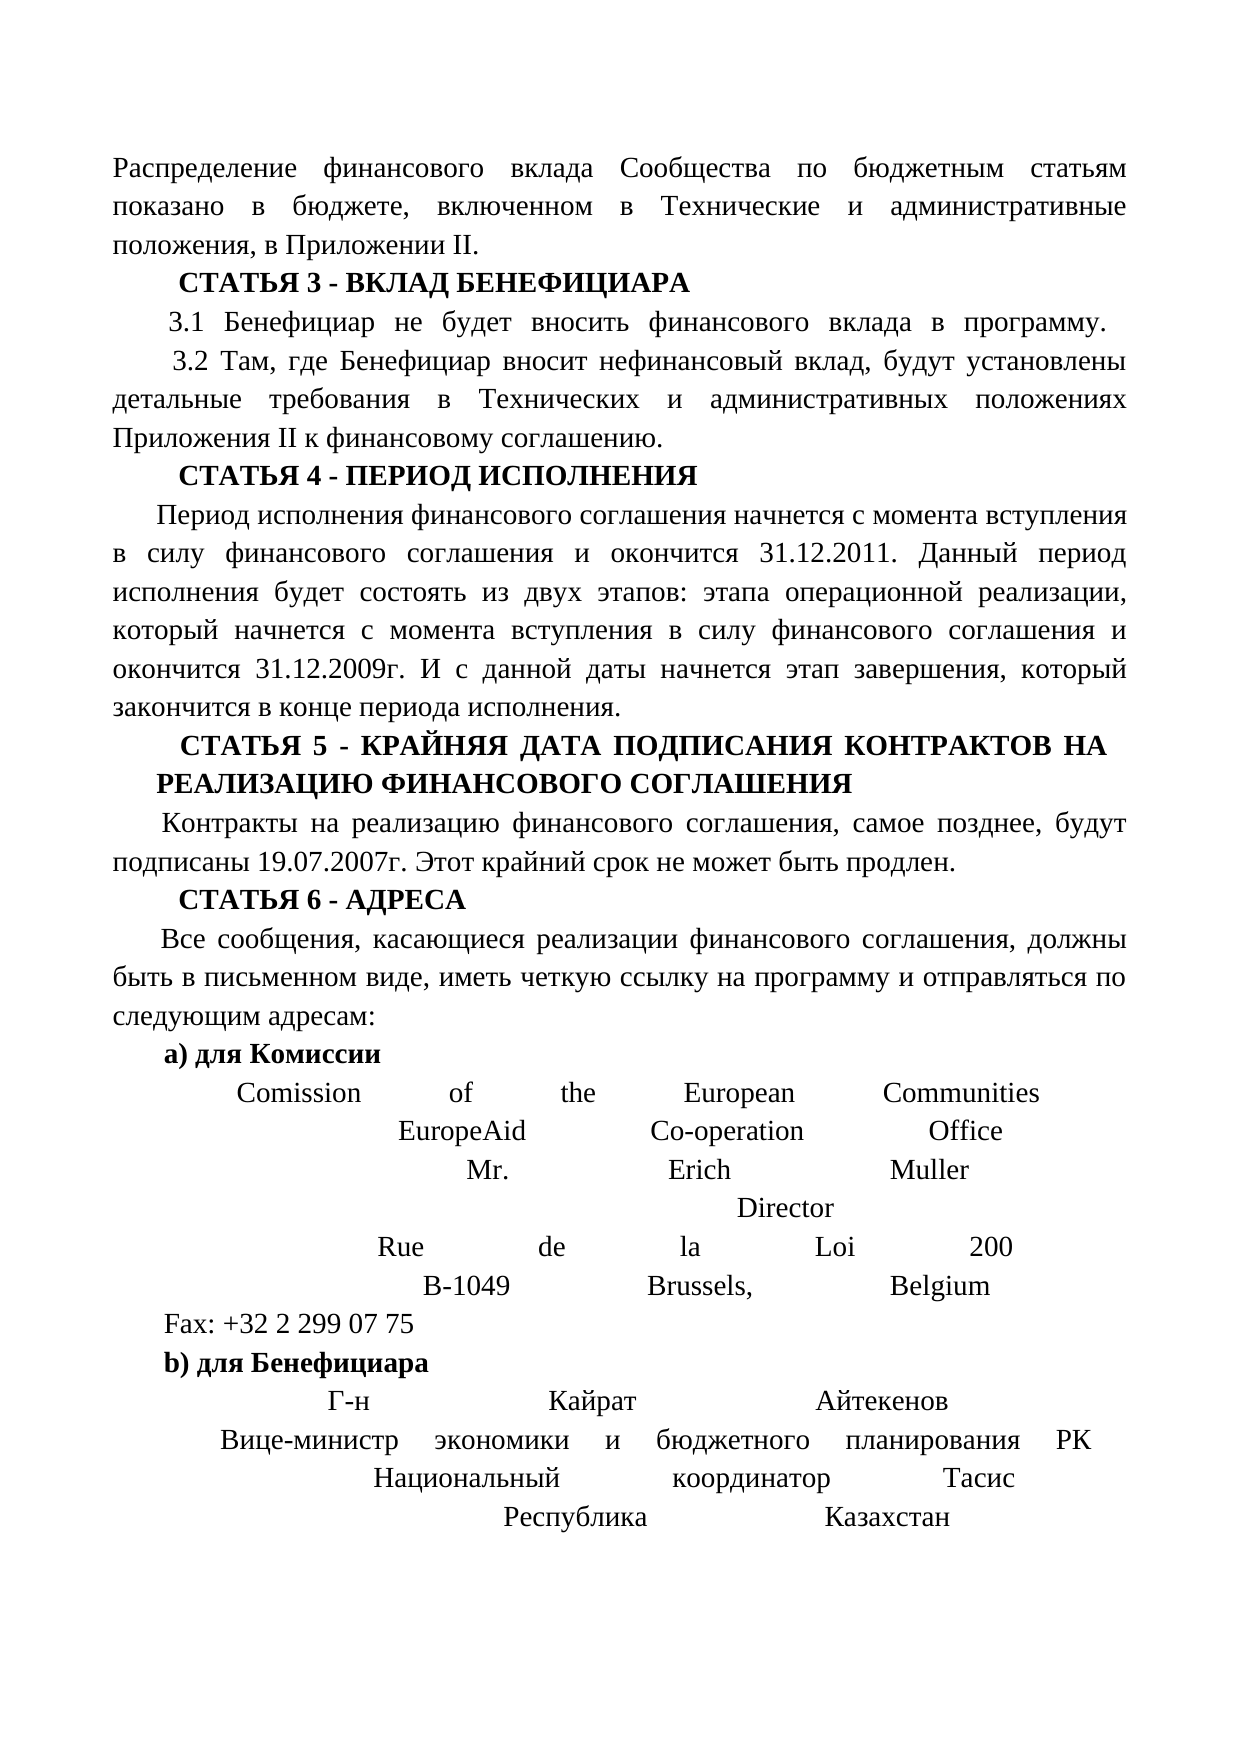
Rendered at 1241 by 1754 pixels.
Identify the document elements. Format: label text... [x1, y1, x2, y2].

text СТАТЬЯ 6 - АДРЕСА [112, 882, 1128, 916]
text b) для Бенефициара [112, 1345, 1128, 1378]
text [112, 1383, 1128, 1532]
text Comission of the European Communities EuropeAid Co-operation Office Mr. Erich Muller Director Rue de la Loi 200 B-1049 Brussels, Belgium Fax: +32 2 299 07 75 [112, 1075, 1128, 1340]
text СТАТЬЯ 4 - ПЕРИОД ИСПОЛНЕНИЯ [112, 458, 1128, 492]
text Период исполнения финансового соглашения начнется с момента вступления в силу финансового соглашения и окончится 31.12.2011. Данный период исполнения будет состоять из двух этапов: этапа операционной реализации, который начнется с момента вступления в силу финансового соглашения и окончится 31.12.2009г. И с данной даты начнется этап завершения, который закончится в конце периода исполнения. [112, 497, 1128, 723]
text 3.1 Бенефициар не будет вносить финансового вклада в программу. 3.2 Там, где Бенефициар вносит нефинансовый вклад, будут установлены детальные требования в Технических и административных положениях Приложения II к финансовому соглашению. [112, 304, 1128, 453]
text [112, 150, 1128, 261]
text Все сообщения, касающиеся реализации финансового соглашения, должны быть в письменном виде, иметь четкую ссылку на программу и отправляться по следующим адресам: [112, 921, 1128, 1031]
text СТАТЬЯ 5 - КРАЙНЯЯ ДАТА ПОДПИСАНИЯ КОНТРАКТОВ НА РЕАЛИЗАЦИЮ ФИНАНСОВОГО СОГЛАШЕНИЯ [112, 728, 1128, 800]
text a) для Комиссии [112, 1036, 1128, 1070]
text СТАТЬЯ 3 - ВКЛАД БЕНЕФИЦИАРА [112, 266, 1128, 299]
text Контракты на реализацию финансового соглашения, самое позднее, будут подписаны 19.07.2007г. Этот крайний срок не может быть продлен. [112, 805, 1128, 877]
